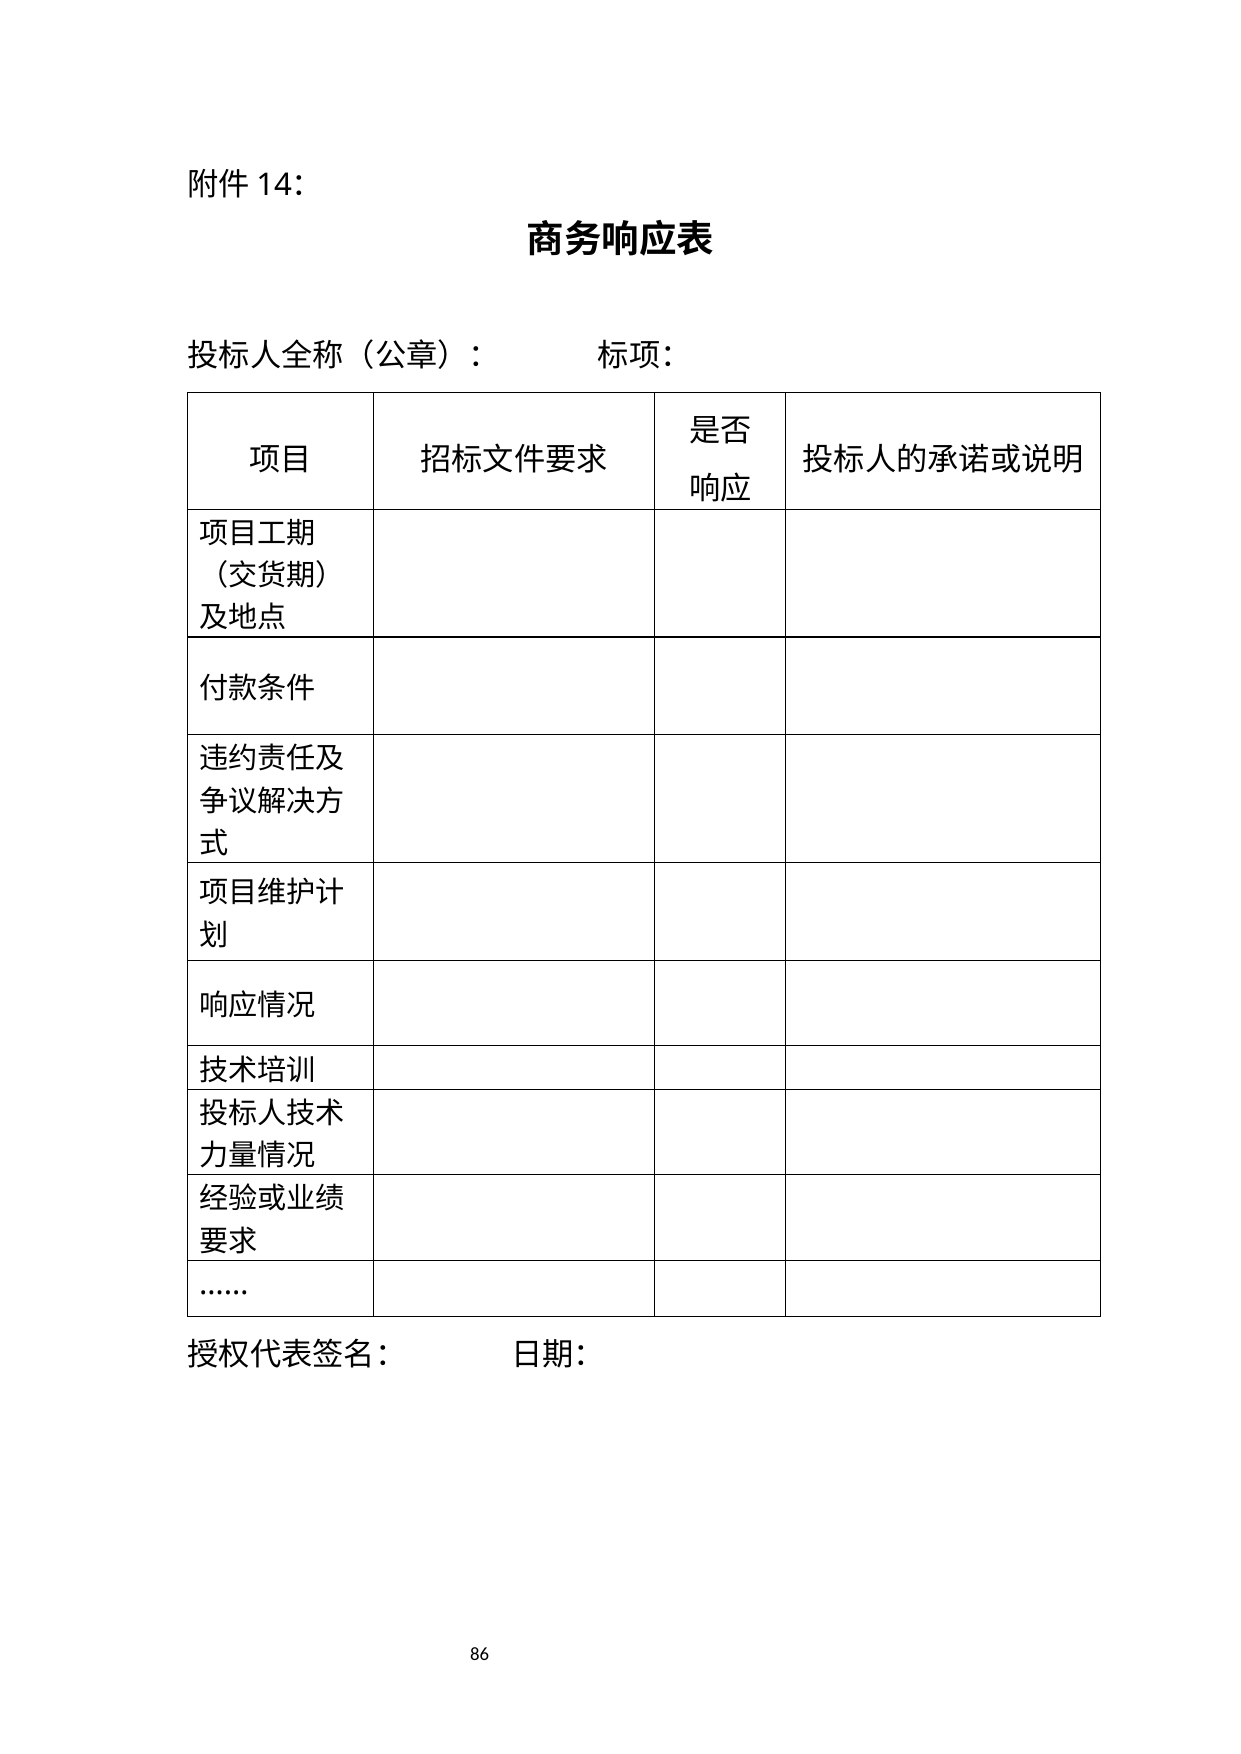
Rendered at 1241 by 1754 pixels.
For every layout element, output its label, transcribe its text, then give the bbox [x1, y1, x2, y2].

table_header 招标文件要求 [374, 393, 654, 508]
table_cell [374, 510, 654, 636]
table_cell [374, 961, 654, 1045]
table_header 是否 响应 [655, 393, 785, 508]
table_cell [374, 1175, 654, 1260]
table_cell 付款条件 [188, 638, 373, 734]
table_cell [655, 510, 785, 636]
table_cell [786, 1261, 1100, 1316]
table_cell [655, 1261, 785, 1316]
table_cell [655, 1090, 785, 1174]
table_cell [374, 863, 654, 960]
table_cell [374, 1090, 654, 1174]
table_cell [786, 638, 1100, 734]
table_cell [786, 1090, 1100, 1174]
table_cell [655, 1175, 785, 1260]
table_cell [786, 735, 1100, 862]
table_cell [655, 961, 785, 1045]
table_cell 投标人技术力量情况 [188, 1090, 373, 1174]
table_cell [655, 735, 785, 862]
table_cell [374, 735, 654, 862]
table_cell [655, 638, 785, 734]
table_cell [786, 510, 1100, 636]
text 商务响应表 [187, 209, 1053, 264]
table_cell 响应情况 [188, 961, 373, 1045]
table_cell 项目维护计划 [188, 863, 373, 960]
table_cell [786, 1046, 1100, 1088]
text 附件14： [187, 159, 1053, 204]
table_cell [655, 863, 785, 960]
table_cell [786, 1175, 1100, 1260]
table_cell [786, 961, 1100, 1045]
table_cell …… [188, 1261, 373, 1316]
table_cell 技术培训 [188, 1046, 373, 1088]
text 授权代表签名： 日期： [187, 1329, 1053, 1374]
table_cell [786, 863, 1100, 960]
table_cell [374, 1261, 654, 1316]
table_cell [374, 1046, 654, 1088]
table_cell 经验或业绩要求 [188, 1175, 373, 1260]
table_cell [655, 1046, 785, 1088]
table_header 投标人的承诺或说明 [786, 393, 1100, 508]
table_cell 项目工期（交货期）及地点 [188, 510, 373, 636]
text 投标人全称（公章）： 标项： [187, 330, 1053, 375]
table_cell 违约责任及争议解决方式 [188, 735, 373, 862]
table_cell [374, 638, 654, 734]
table_header 项目 [188, 393, 373, 508]
